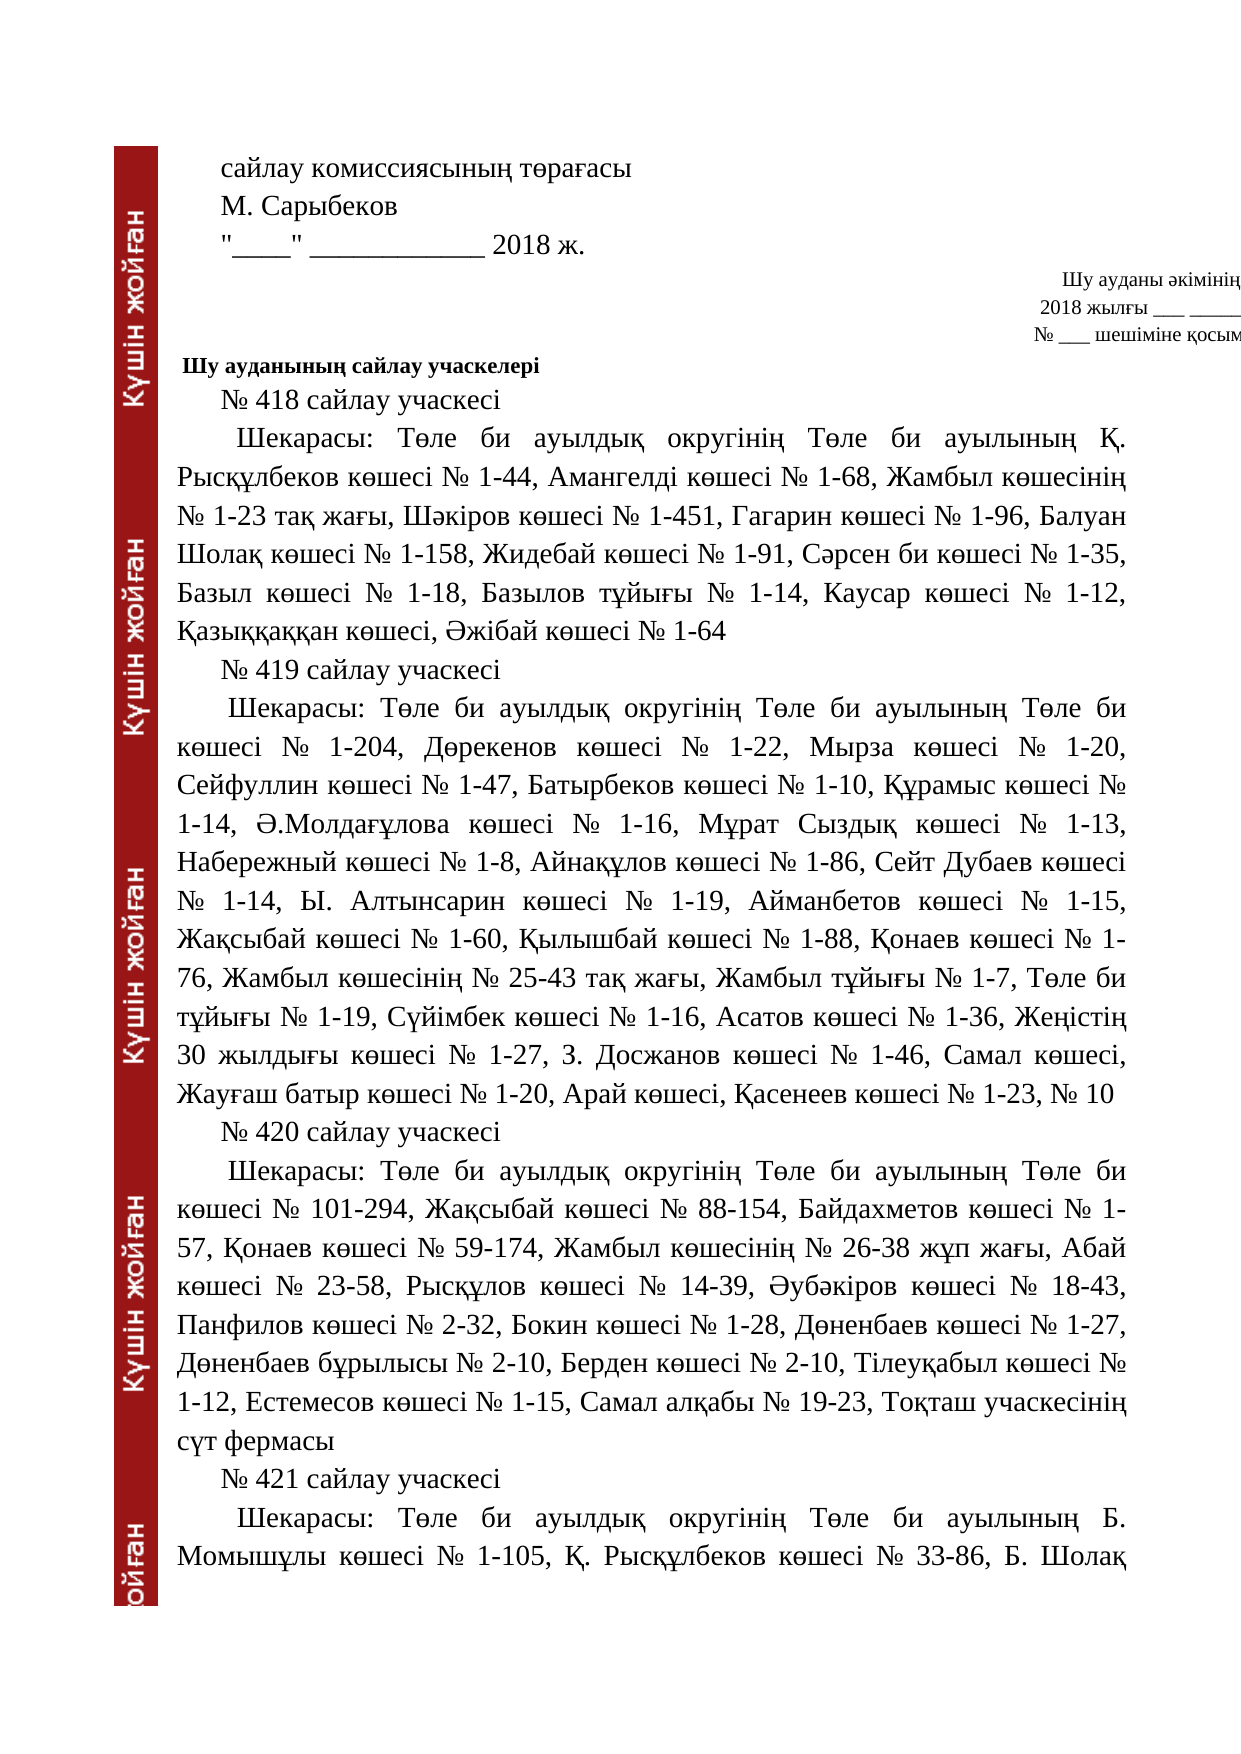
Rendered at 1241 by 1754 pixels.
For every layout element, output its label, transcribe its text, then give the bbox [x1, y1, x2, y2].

text Шу ауданының сайлау учаскелері [112, 352, 1128, 378]
text "____" ____________ 2018 ж. [112, 227, 1128, 261]
picture [114, 416, 158, 421]
text № 420 сайлау учаскесі [112, 1114, 1128, 1148]
picture [114, 261, 158, 266]
table_header Шу ауданы әкімінің 2018 жылғы ___ _______ № ___ шешіміне қосымша [912, 266, 1240, 352]
text № 421 сайлау учаскесі [112, 1461, 1128, 1495]
text Шекарасы: Төле би ауылдық округінің Төле би ауылының Төле би көшесі № 101-294, Жақсыбай көшесі № 88-154, Байдахметов көшесі № 1-57, Қонаев көшесі № 59-174, Жамбыл көшесінің № 26-38 жұп жағы, Абай көшесі № 23-58, Рысқұлов көшесі № 14-39, Әубәкіров көшесі № 18-43, Панфилов көшесі № 2-32, Бокин көшесі № 1-28, Дөненбаев көшесі № 1-27, Дөненбаев бұрылысы № 2-10, Берден көшесі № 2-10, Тілеуқабыл көшесі № 1-12, Естемесов көшесі № 1-15, Самал алқабы № 19-23, Тоқташ учаскесінің cүт фермасы [112, 1153, 1128, 1456]
picture [114, 1148, 158, 1153]
text № 418 сайлау учаскесі [112, 382, 1128, 416]
text Шекарасы: Төле би ауылдық округінің Төле би ауылының Төле би көшесі № 1-204, Дөрекенов көшесі № 1-22, Мырза көшесі № 1-20, Сейфуллин көшесі № 1-47, Батырбеков көшесі № 1-10, Құрамыс көшесі № 1-14, Ә.Молдағұлова көшесі № 1-16, Мұрат Сыздық көшесі № 1-13, Набережный көшесі № 1-8, Айнақұлов көшесі № 1-86, Сейт Дубаев көшесі № 1-14, Ы. Алтынсарин көшесі № 1-19, Айманбетов көшесі № 1-15, Жақсыбай көшесі № 1-60, Қылышбай көшесі № 1-88, Қонаев көшесі № 1-76, Жамбыл көшесінің № 25-43 тақ жағы, Жамбыл тұйығы № 1-7, Төле би тұйығы № 1-19, Сүйімбек көшесі № 1-16, Асатов көшесі № 1-36, Жеңістің 30 жылдығы көшесі № 1-27, З. Досжанов көшесі № 1-46, Самал көшесі, Жауғаш батыр көшесі № 1-20, Арай көшесі, Қасенеев көшесі № 1-23, № 10 [112, 690, 1128, 1109]
picture [114, 1572, 158, 1606]
table_header [101, 266, 912, 352]
text сайлау комиссиясының төрағасы [112, 150, 1128, 183]
picture [114, 1495, 158, 1500]
text М. Сарыбеков [112, 188, 1128, 222]
text № 419 сайлау учаскесі [112, 652, 1128, 685]
picture [114, 378, 158, 382]
picture [114, 685, 158, 690]
picture [114, 1456, 158, 1461]
picture [114, 183, 158, 188]
picture [114, 647, 158, 652]
picture [114, 222, 158, 227]
picture [114, 1109, 158, 1114]
picture [114, 146, 158, 150]
text Шекарасы: Төле би ауылдық округінің Төле би ауылының Қ. Рысқұлбеков көшесі № 1-44, Амангелді көшесі № 1-68, Жамбыл көшесінің № 1-23 тақ жағы, Шәкіров көшесі № 1-451, Гагарин көшесі № 1-96, Балуан Шолақ көшесі № 1-158, Жидебай көшесі № 1-91, Сәрсен би көшесі № 1-35, Базыл көшесі № 1-18, Базылов тұйығы № 1-14, Каусар көшесі № 1-12, Қазыққаққан көшесі, Әжібай көшесі № 1-64 [112, 421, 1128, 647]
